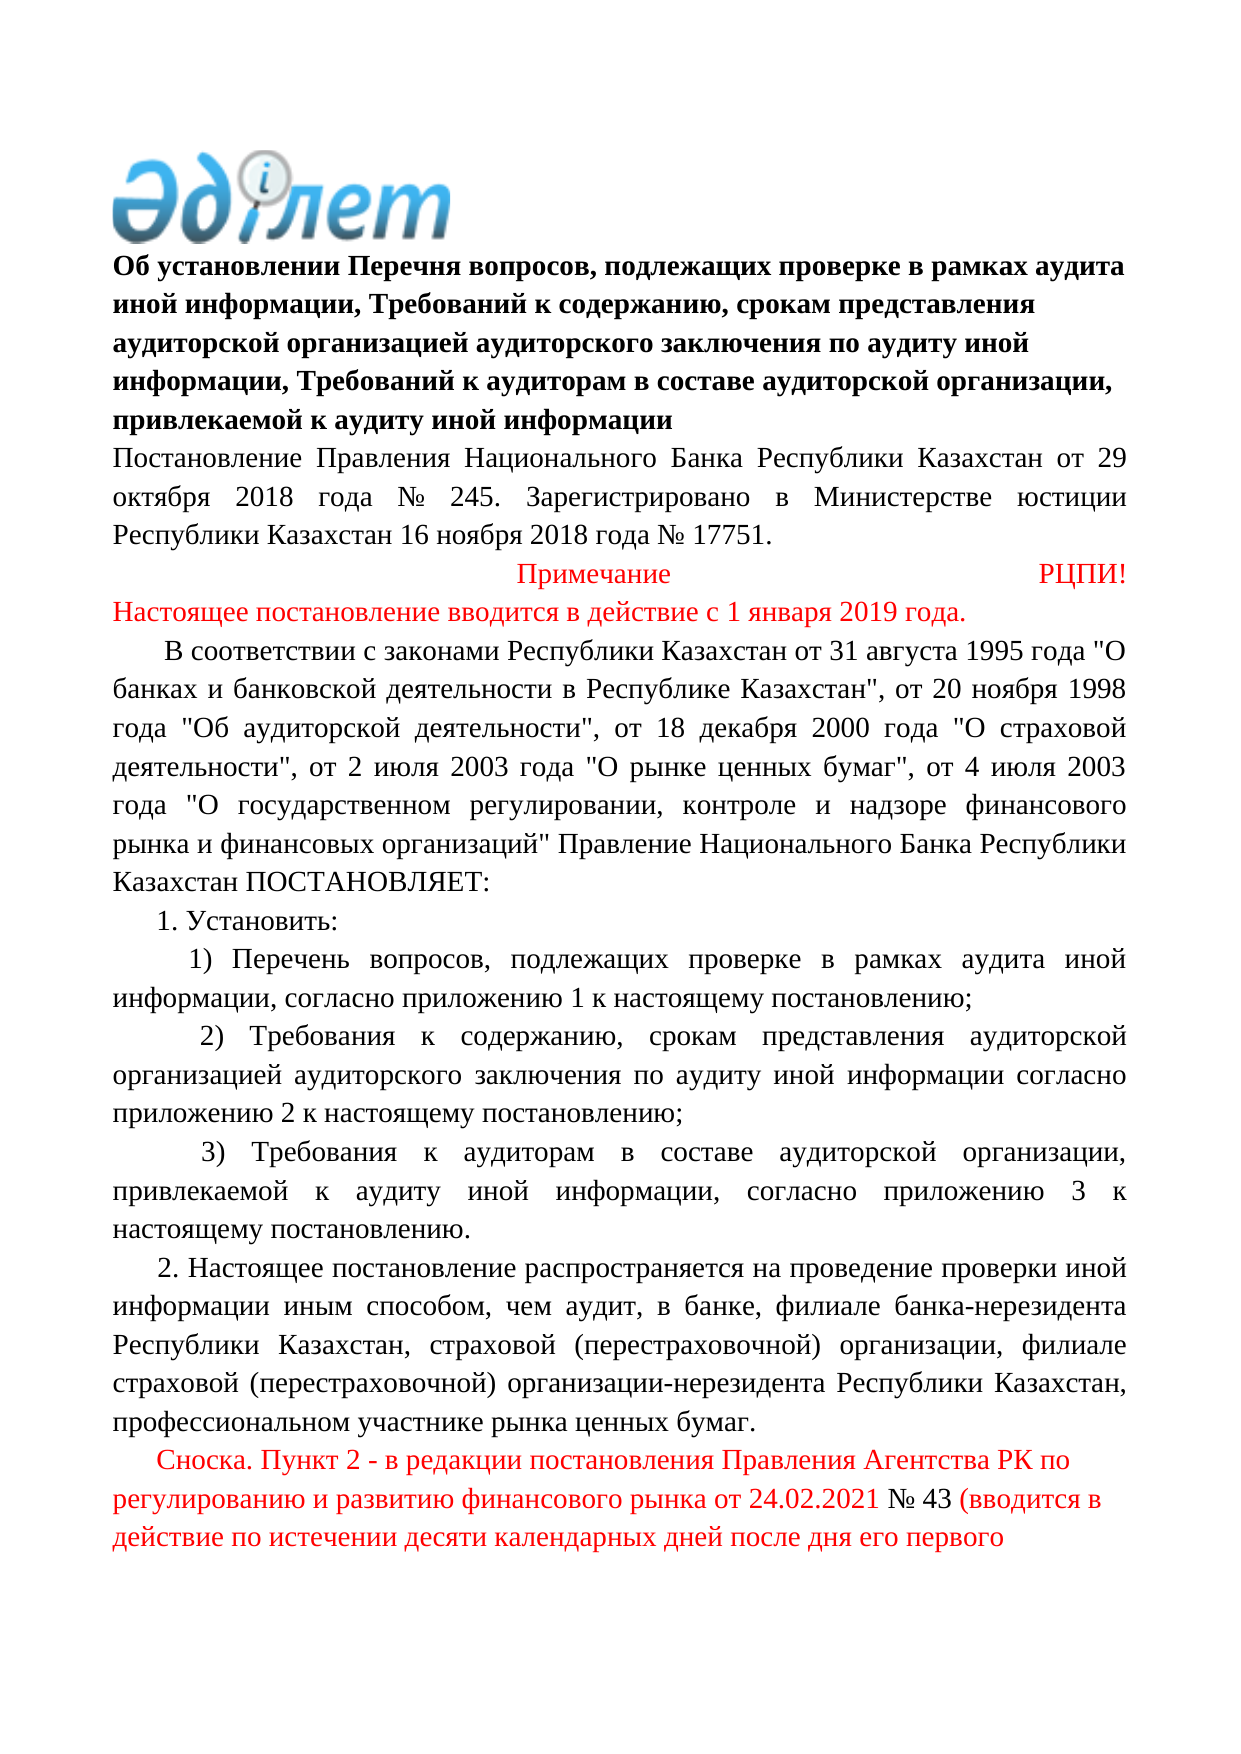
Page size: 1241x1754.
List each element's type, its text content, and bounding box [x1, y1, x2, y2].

text 1) Перечень вопросов, подлежащих проверке в рамках аудита иной информации, согласно приложению 1 к настоящему постановлению; [112, 941, 1128, 1013]
text 2. Настоящее постановление распространяется на проведение проверки иной информации иным способом, чем аудит, в банке, филиале банка-нерезидента Республики Казахстан, страховой (перестраховочной) организации, филиале страховой (перестраховочной) организации-нерезидента Республики Казахстан, профессиональном участнике рынка ценных бумаг. [112, 1250, 1128, 1437]
text В соответствии с законами Республики Казахстан от 31 августа 1995 года "О банках и банковской деятельности в Республике Казахстан", от 20 ноября 1998 года "Об аудиторской деятельности", от 18 декабря 2000 года "О страховой деятельности", от 2 июля 2003 года "О рынке ценных бумаг", от 4 июля 2003 года "О государственном регулировании, контроле и надзоре финансового рынка и финансовых организаций" Правление Национального Банка Республики Казахстан ПОСТАНОВЛЯЕТ: [112, 633, 1128, 898]
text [112, 1442, 1128, 1553]
text 1. Установить: [112, 903, 1128, 936]
text Постановление Правления Национального Банка Республики Казахстан от 29 октября 2018 года № 245. Зарегистрировано в Министерстве юстиции Республики Казахстан 16 ноября 2018 года № 17751. [112, 440, 1128, 551]
picture [112, 150, 451, 244]
text 3) Требования к аудиторам в составе аудиторской организации, привлекаемой к аудиту иной информации, согласно приложению 3 к настоящему постановлению. [112, 1134, 1128, 1245]
text Примечание РЦПИ! Настоящее постановление вводится в действие с 1 января 2019 года. [112, 556, 1128, 628]
text 2) Требования к содержанию, срокам представления аудиторской организацией аудиторского заключения по аудиту иной информации согласно приложению 2 к настоящему постановлению; [112, 1018, 1128, 1129]
text Об установлении Перечня вопросов, подлежащих проверке в рамках аудита иной информации, Требований к содержанию, срокам представления аудиторской организацией аудиторского заключения по аудиту иной информации, Требований к аудиторам в составе аудиторской организации, привлекаемой к аудиту иной информации [112, 248, 1128, 435]
